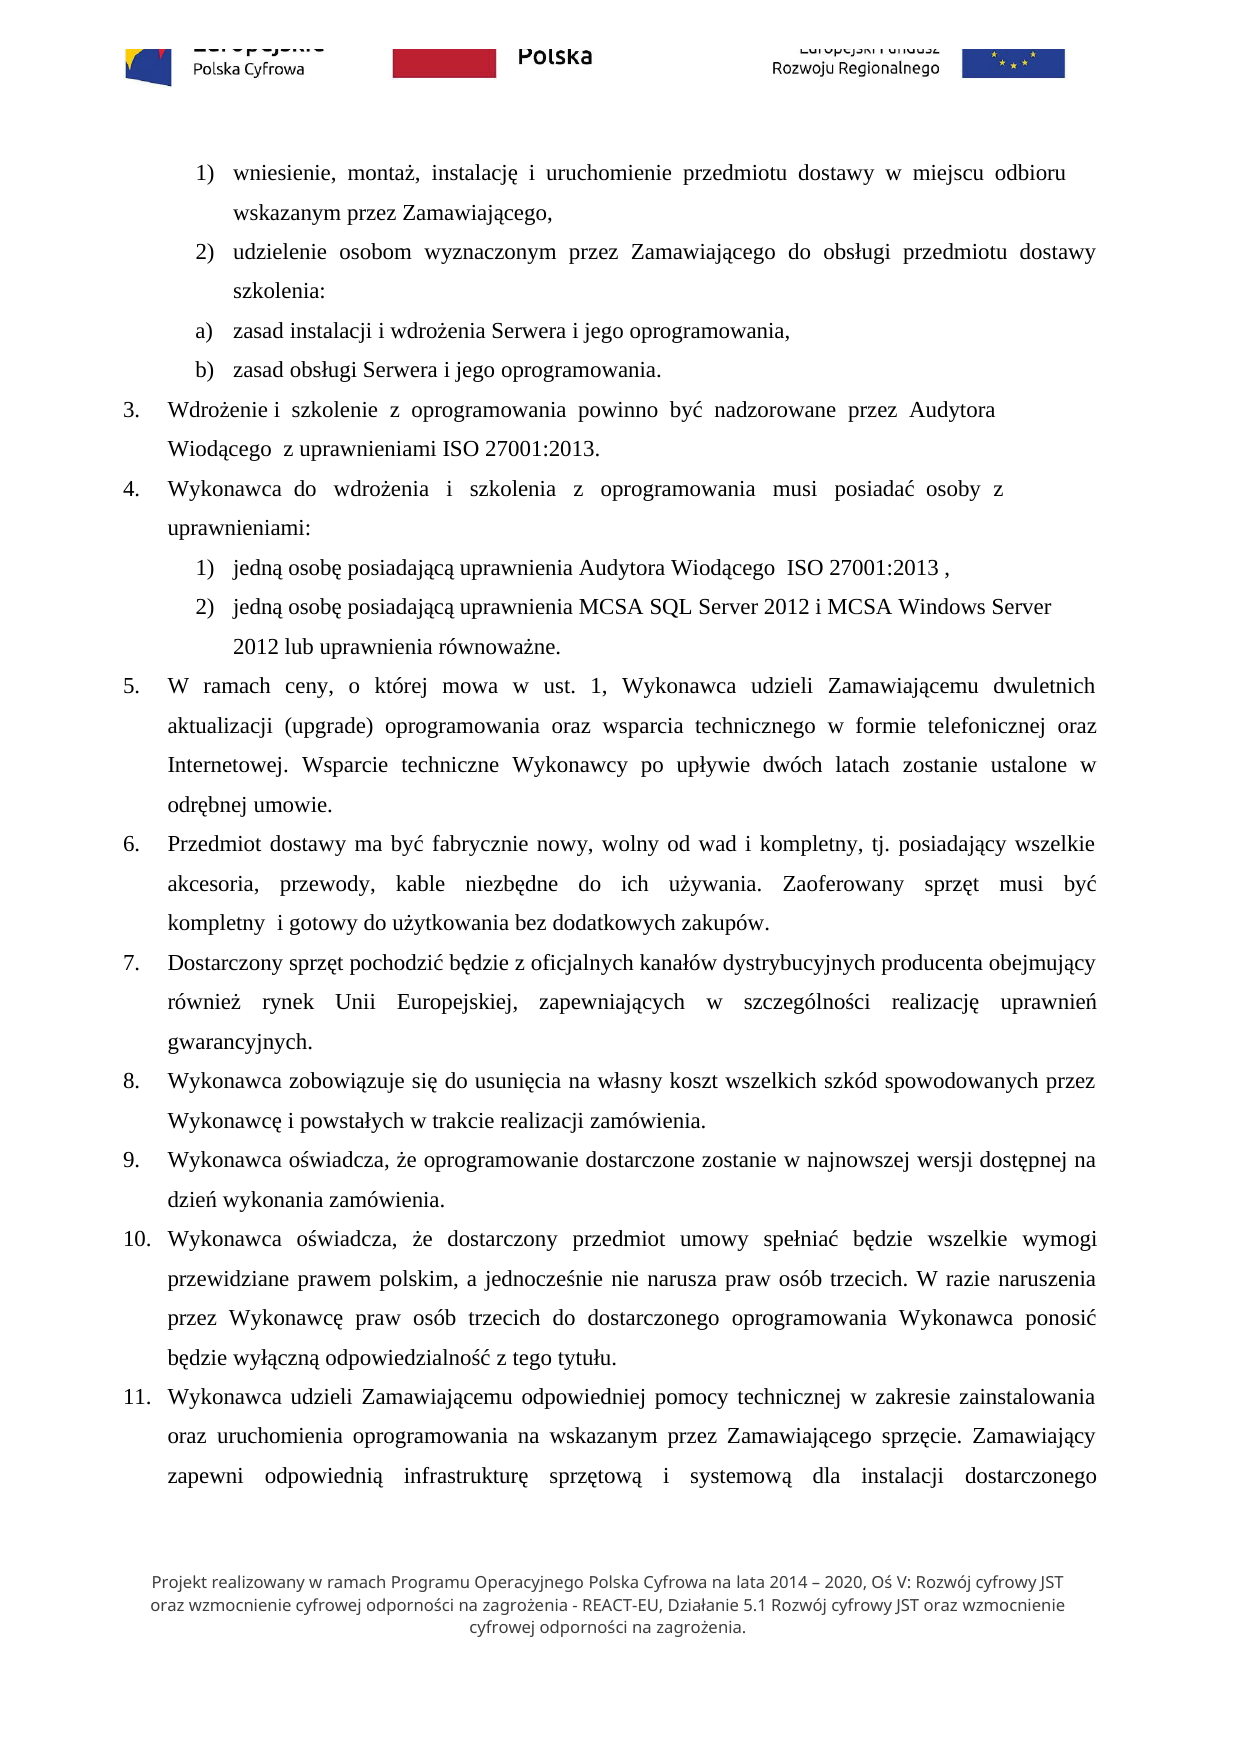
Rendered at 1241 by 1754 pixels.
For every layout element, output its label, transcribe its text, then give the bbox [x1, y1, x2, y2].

list Przedmiot dostawy ma być fabrycznie nowy, wolny od wad i kompletny, tj. posiadający wszelkie akcesoria, przewody, kable niezbędne do ich używania. Zaoferowany sprzęt musi być kompletny i gotowy do użytkowania bez dodatkowych zakupów. [123, 830, 1097, 936]
list wniesienie, montaż, instalację i uruchomienie przedmiotu dostawy w miejscu odbioru wskazanym przez Zamawiającego, [195, 159, 1068, 225]
list Dostarczony sprzęt pochodzić będzie z oficjalnych kanałów dystrybucyjnych producenta obejmujący również rynek Unii Europejskiej, zapewniających w szczególności realizację uprawnień gwarancyjnych. [123, 949, 1097, 1054]
list Wykonawca zobowiązuje się do usunięcia na własny koszt wszelkich szkód spowodowanych przez Wykonawcę i powstałych w trakcie realizacji zamówienia. [123, 1067, 1097, 1133]
list jedną osobę posiadającą uprawnienia Audytora Wiodącego ISO 27001:2013 , [195, 554, 1075, 580]
list Wykonawca do wdrożenia i szkolenia z oprogramowania musi posiadać osoby z uprawnieniami: [123, 475, 1075, 541]
list Wykonawca oświadcza, że dostarczony przedmiot umowy spełniać będzie wszelkie wymogi przewidziane prawem polskim, a jednocześnie nie narusza praw osób trzecich. W razie naruszenia przez Wykonawcę praw osób trzecich do dostarczonego oprogramowania Wykonawca ponosić będzie wyłączną odpowiedzialność z tego tytułu. [123, 1225, 1097, 1370]
list zasad instalacji i wdrożenia Serwera i jego oprogramowania, [195, 317, 1092, 343]
list Wykonawca oświadcza, że oprogramowanie dostarczone zostanie w najnowszej wersji dostępnej na dzień wykonania zamówienia. [123, 1146, 1097, 1212]
list Wdrożenie i szkolenie z oprogramowania powinno być nadzorowane przez Audytora Wiodącego z uprawnieniami ISO 27001:2013. [123, 396, 1097, 462]
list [123, 1383, 1097, 1488]
list jedną osobę posiadającą uprawnienia MCSA SQL Server 2012 i MCSA Windows Server 2012 lub uprawnienia równoważne. [195, 593, 1075, 659]
list W ramach ceny, o której mowa w ust. 1, Wykonawca udzieli Zamawiającemu dwuletnich aktualizacji (upgrade) oprogramowania oraz wsparcia technicznego w formie telefonicznej oraz Internetowej. Wsparcie techniczne Wykonawcy po upływie dwóch latach zostanie ustalone w odrębnej umowie. [123, 672, 1097, 817]
list udzielenie osobom wyznaczonym przez Zamawiającego do obsługi przedmiotu dostawy szkolenia: [195, 238, 1097, 304]
list zasad obsługi Serwera i jego oprogramowania. [195, 357, 1092, 383]
